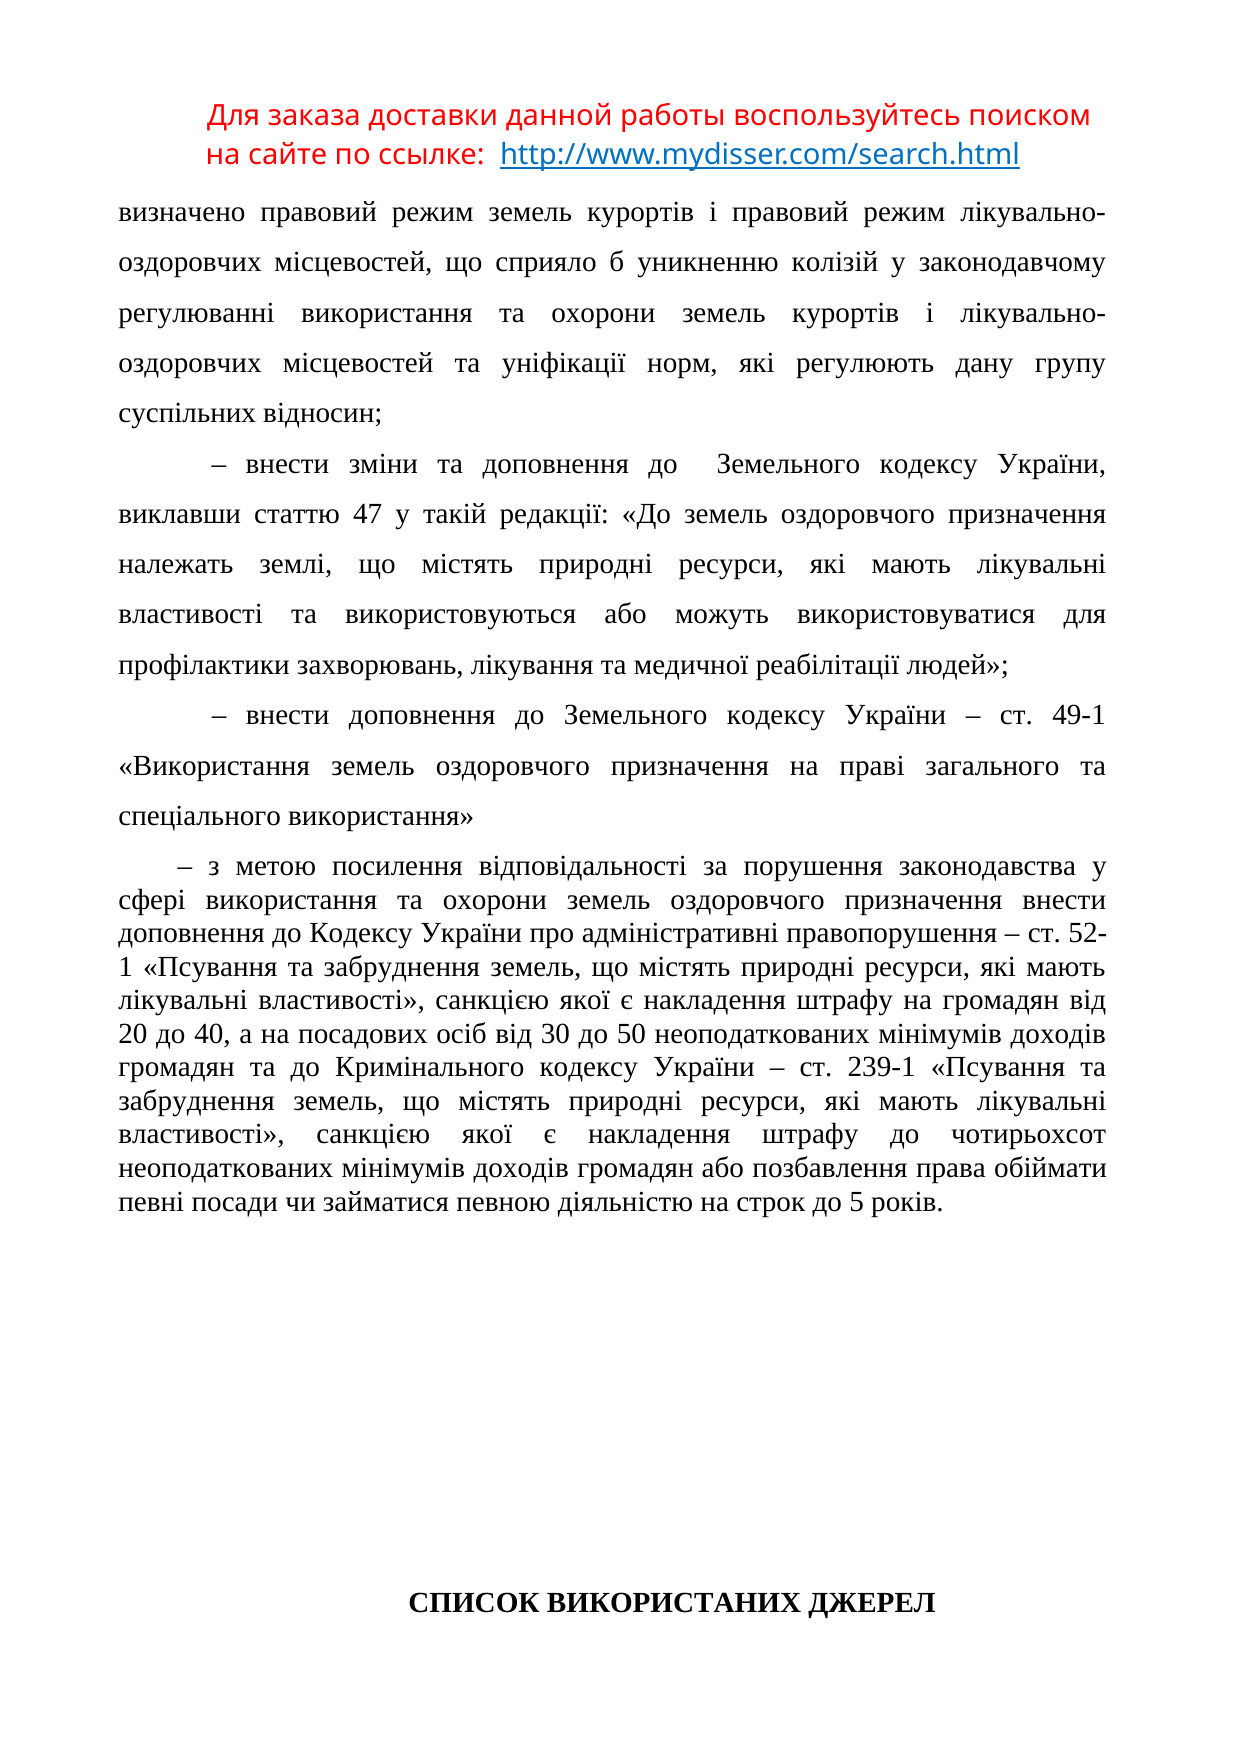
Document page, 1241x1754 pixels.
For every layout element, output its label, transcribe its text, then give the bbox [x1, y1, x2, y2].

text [118, 194, 1107, 429]
text – внести зміни та доповнення до Земельного кодексу України, виклавши статтю 47 у такій редакції: «До земель оздоровчого призначення належать землі, що містять природні ресурси, які мають лікувальні властивості та використовуються або можуть використовуватися для профілактики захворювань, лікування та медичної реабілітації людей»; [118, 446, 1107, 681]
text СПИСОК ВИКОРИСТАНИХ ДЖЕРЕЛ [15, 1585, 1226, 1619]
text – внести доповнення до Земельного кодексу України – ст. 49-1 «Використання земель оздоровчого призначення на праві загального та спеціального використання» [118, 697, 1107, 831]
text – з метою посилення відповідальності за порушення законодавства у сфері використання та охорони земель оздоровчого призначення внести доповнення до Кодексу України про адміністративні правопорушення – ст. 52-1 «Псування та забруднення земель, що містять природні ресурси, які мають лікувальні властивості», санкцією якої є накладення штрафу на громадян від 20 до 40, а на посадових осіб від 30 до 50 неоподаткованих мінімумів доходів громадян та до Кримінального кодексу України – ст. 239-1 «Псування та забруднення земель, що містять природні ресурси, які мають лікувальні властивості», санкцією якої є накладення штрафу до чотирьохсот неоподаткованих мінімумів доходів громадян або позбавлення права обіймати певні посади чи займатися певною діяльністю на строк до 5 років. [118, 848, 1107, 1217]
